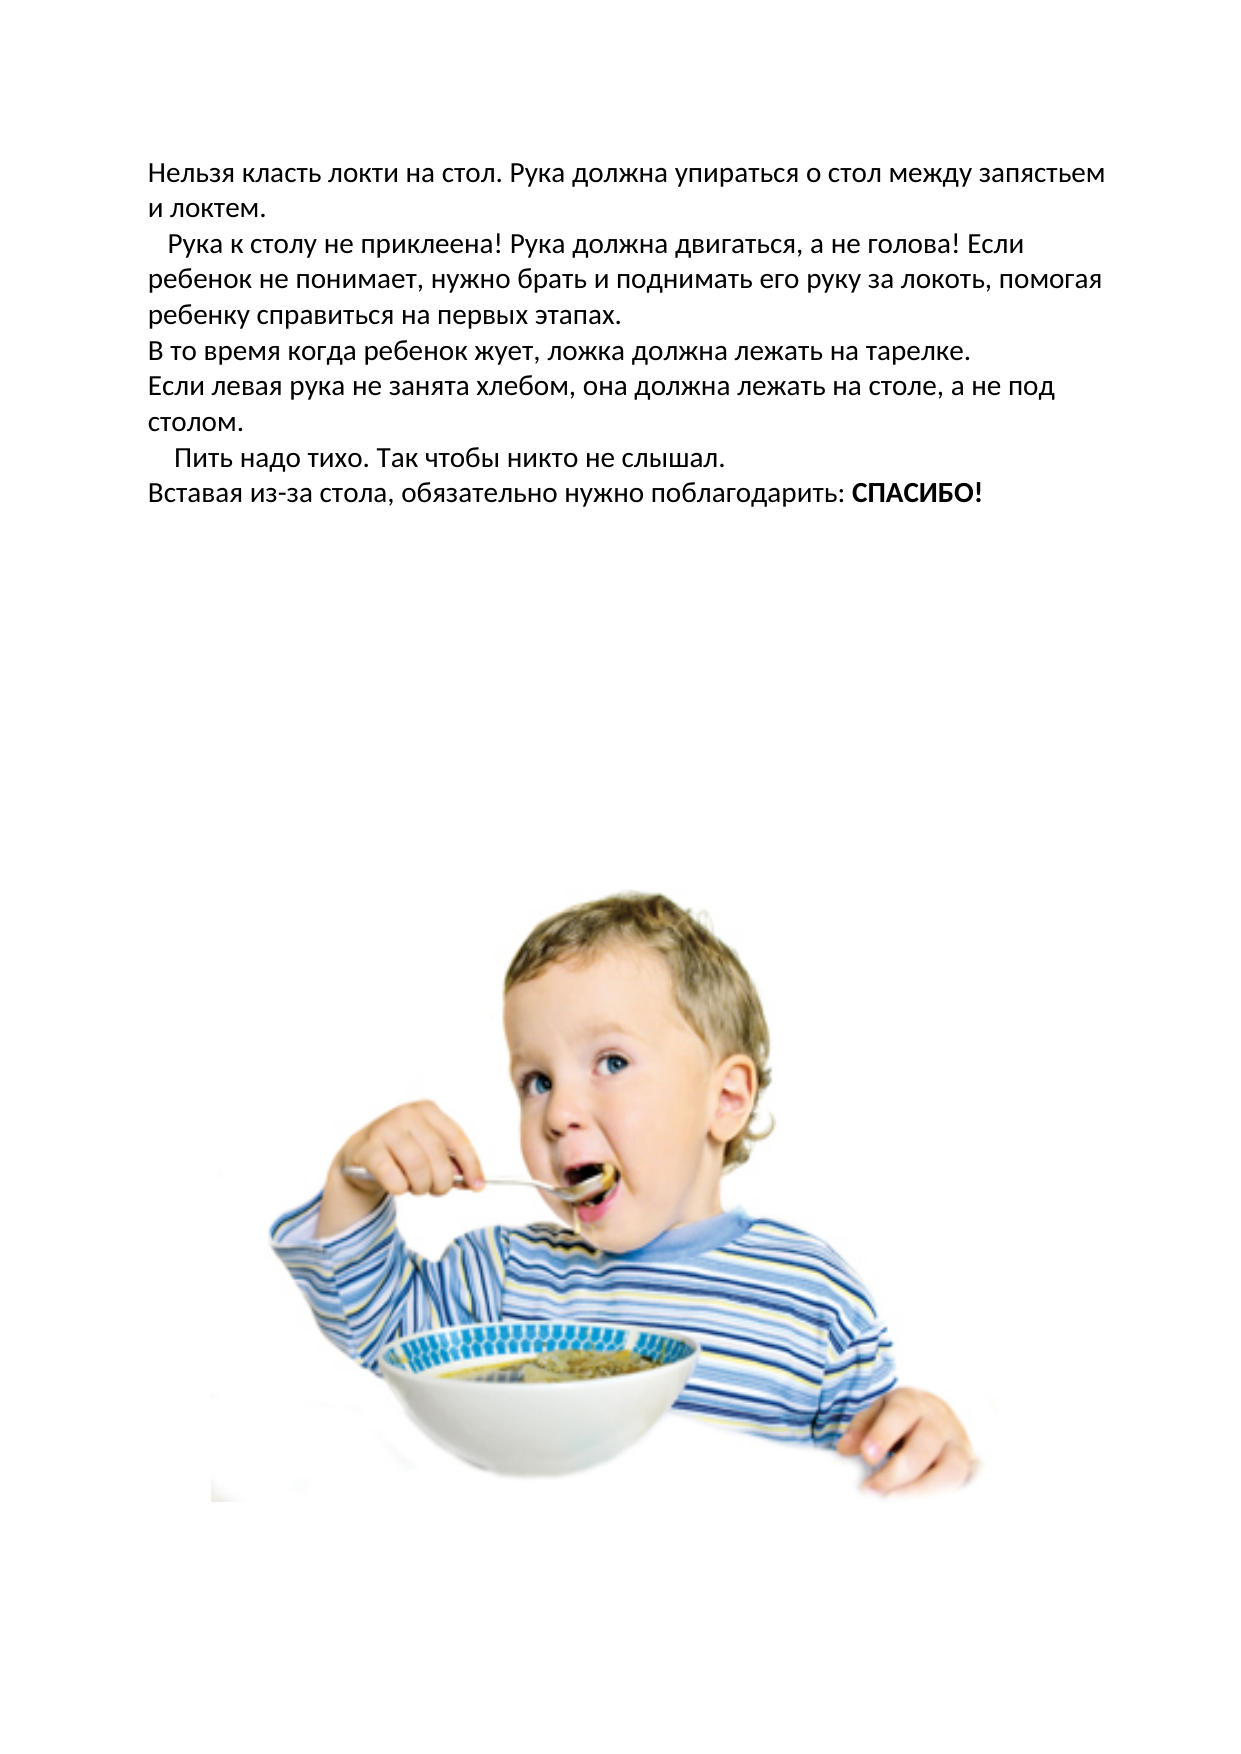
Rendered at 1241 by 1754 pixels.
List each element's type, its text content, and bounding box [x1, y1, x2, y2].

text Вставая из-за стола, обязательно нужно поблагодарить: СПАСИБО! [148, 474, 1107, 510]
text В то время когда ребенок жует, ложка должна лежать на тарелке. [148, 332, 1107, 367]
text Нельзя класть локти на стол. Рука должна упираться о стол между запястьем и локтем. [148, 154, 1107, 225]
text Если левая рука не занята хлебом, она должна лежать на столе, а не под столом. [148, 367, 1107, 439]
text Рука к столу не приклеена! Рука должна двигаться, а не голова! Если ребенок не понимает, нужно брать и поднимать его руку за локоть, помогая ребенку справиться на первых этапах. [148, 225, 1107, 332]
picture [211, 889, 1010, 1502]
text Пить надо тихо. Так чтобы никто не слышал. [148, 439, 1107, 474]
